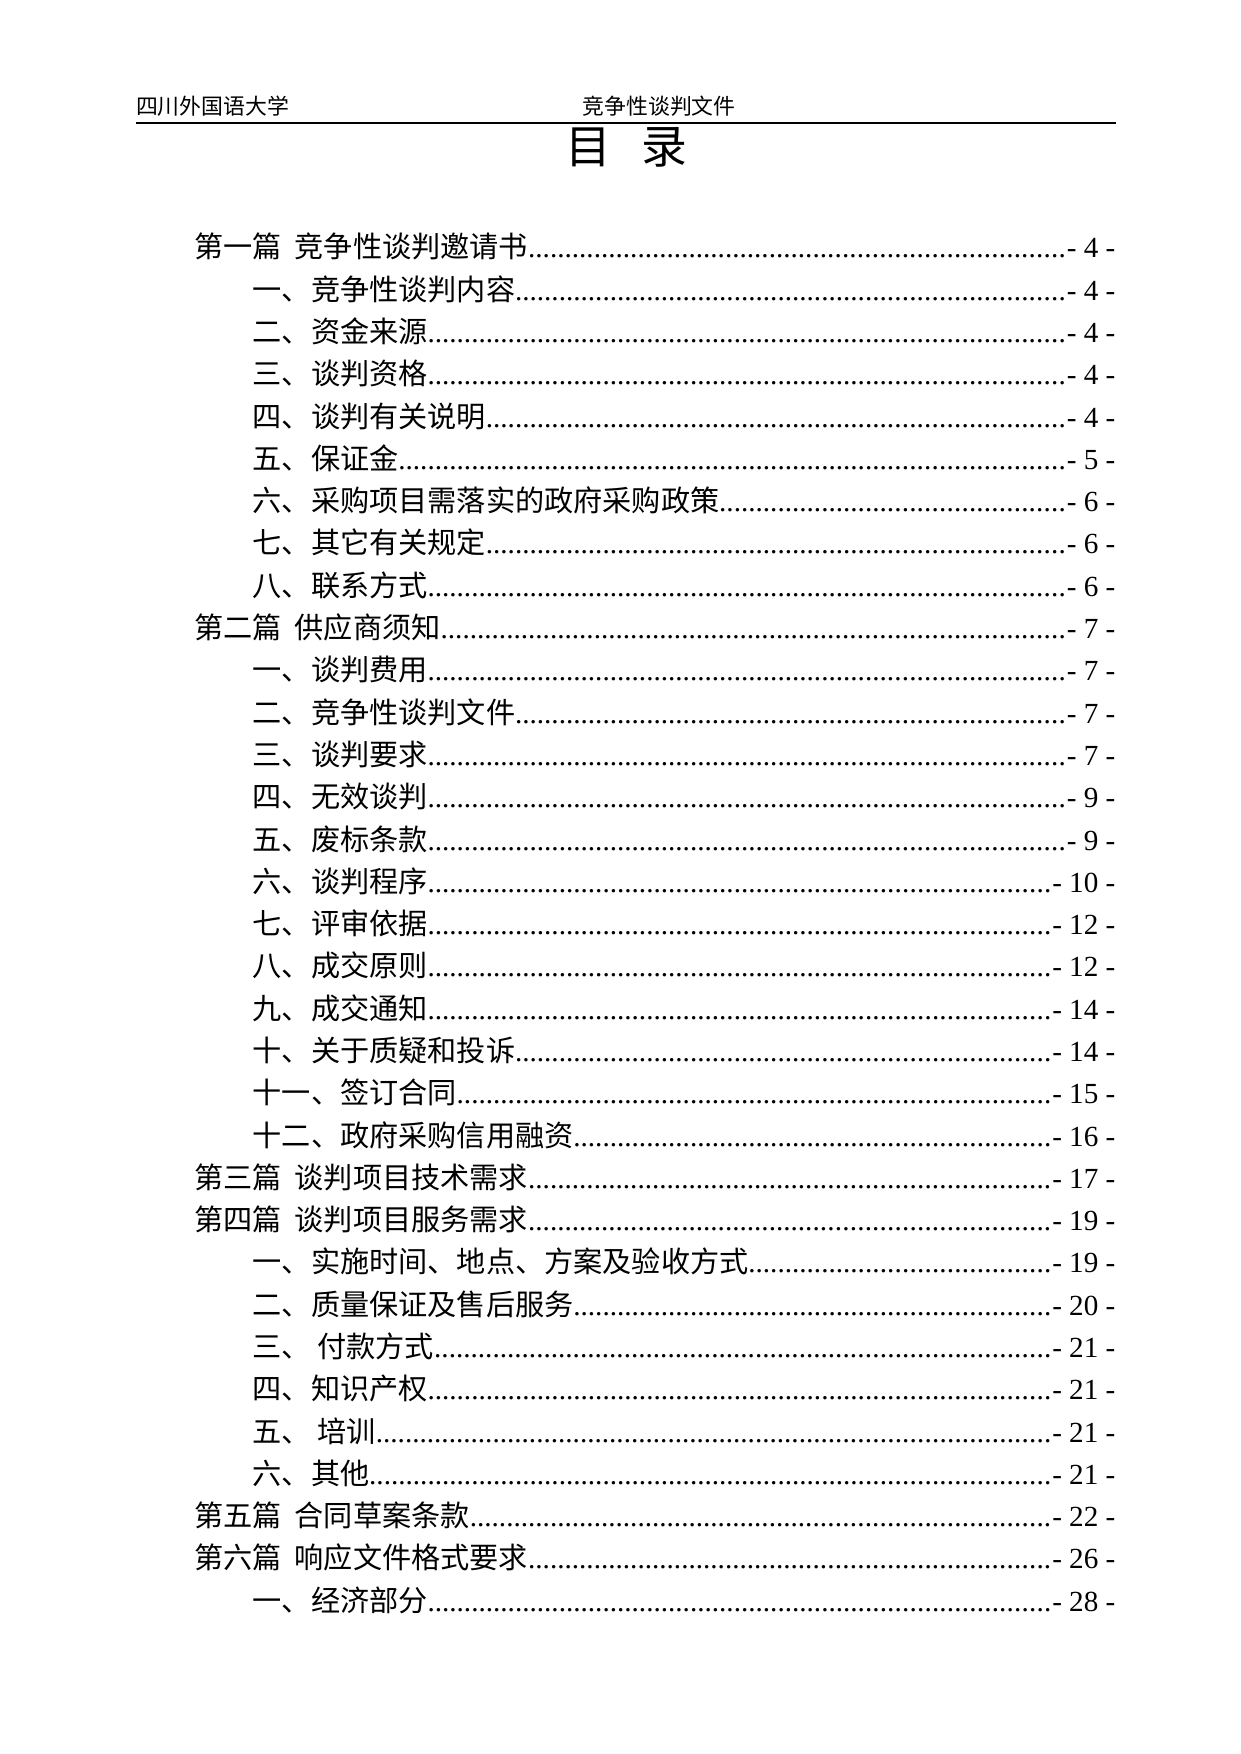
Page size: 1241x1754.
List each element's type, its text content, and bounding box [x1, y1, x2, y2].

text 八、成交原则 - 12 - [252, 943, 1116, 985]
text 二、竞争性谈判文件 - 7 - [252, 689, 1116, 731]
text 一、经济部分 - 28 - [252, 1577, 1116, 1619]
text 七、其它有关规定 - 6 - [252, 520, 1116, 562]
text 第五篇 合同草案条款 - 22 - [194, 1493, 1116, 1535]
text 二、质量保证及售后服务 - 20 - [252, 1281, 1116, 1323]
text 六、采购项目需落实的政府采购政策 - 6 - [252, 478, 1116, 520]
text 十二、政府采购信用融资 - 16 - [252, 1112, 1116, 1154]
text 四、无效谈判 - 9 - [252, 774, 1116, 816]
text 五、保证金 - 5 - [252, 435, 1116, 478]
text 一、实施时间、地点、方案及验收方式 - 19 - [252, 1239, 1116, 1281]
text 三、谈判要求 - 7 - [252, 731, 1116, 774]
text 第一篇 竞争性谈判邀请书 - 4 - [194, 224, 1116, 266]
text 三、谈判资格 - 4 - [252, 351, 1116, 393]
text 五、 培训 - 21 - [252, 1408, 1116, 1450]
text 六、谈判程序 - 10 - [252, 858, 1116, 901]
text 七、评审依据 - 12 - [252, 901, 1116, 943]
text 五、废标条款 - 9 - [252, 816, 1116, 858]
text 四、谈判有关说明 - 4 - [252, 393, 1116, 435]
text 第四篇 谈判项目服务需求 - 19 - [194, 1197, 1116, 1239]
text 三、 付款方式 - 21 - [252, 1323, 1116, 1366]
text 第三篇 谈判项目技术需求 - 17 - [194, 1154, 1116, 1197]
text 四、知识产权 - 21 - [252, 1366, 1116, 1408]
text 九、成交通知 - 14 - [252, 985, 1116, 1027]
text 十一、签订合同 - 15 - [252, 1070, 1116, 1112]
text 第六篇 响应文件格式要求 - 26 - [194, 1535, 1116, 1577]
text 目 录 [136, 124, 1116, 174]
text 八、联系方式 - 6 - [252, 562, 1116, 604]
text 一、竞争性谈判内容 - 4 - [252, 266, 1116, 308]
text 十、关于质疑和投诉 - 14 - [252, 1027, 1116, 1070]
text 一、谈判费用 - 7 - [252, 647, 1116, 689]
text 第二篇 供应商须知 - 7 - [194, 604, 1116, 647]
text 二、资金来源 - 4 - [252, 308, 1116, 351]
text 六、其他 - 21 - [252, 1450, 1116, 1493]
